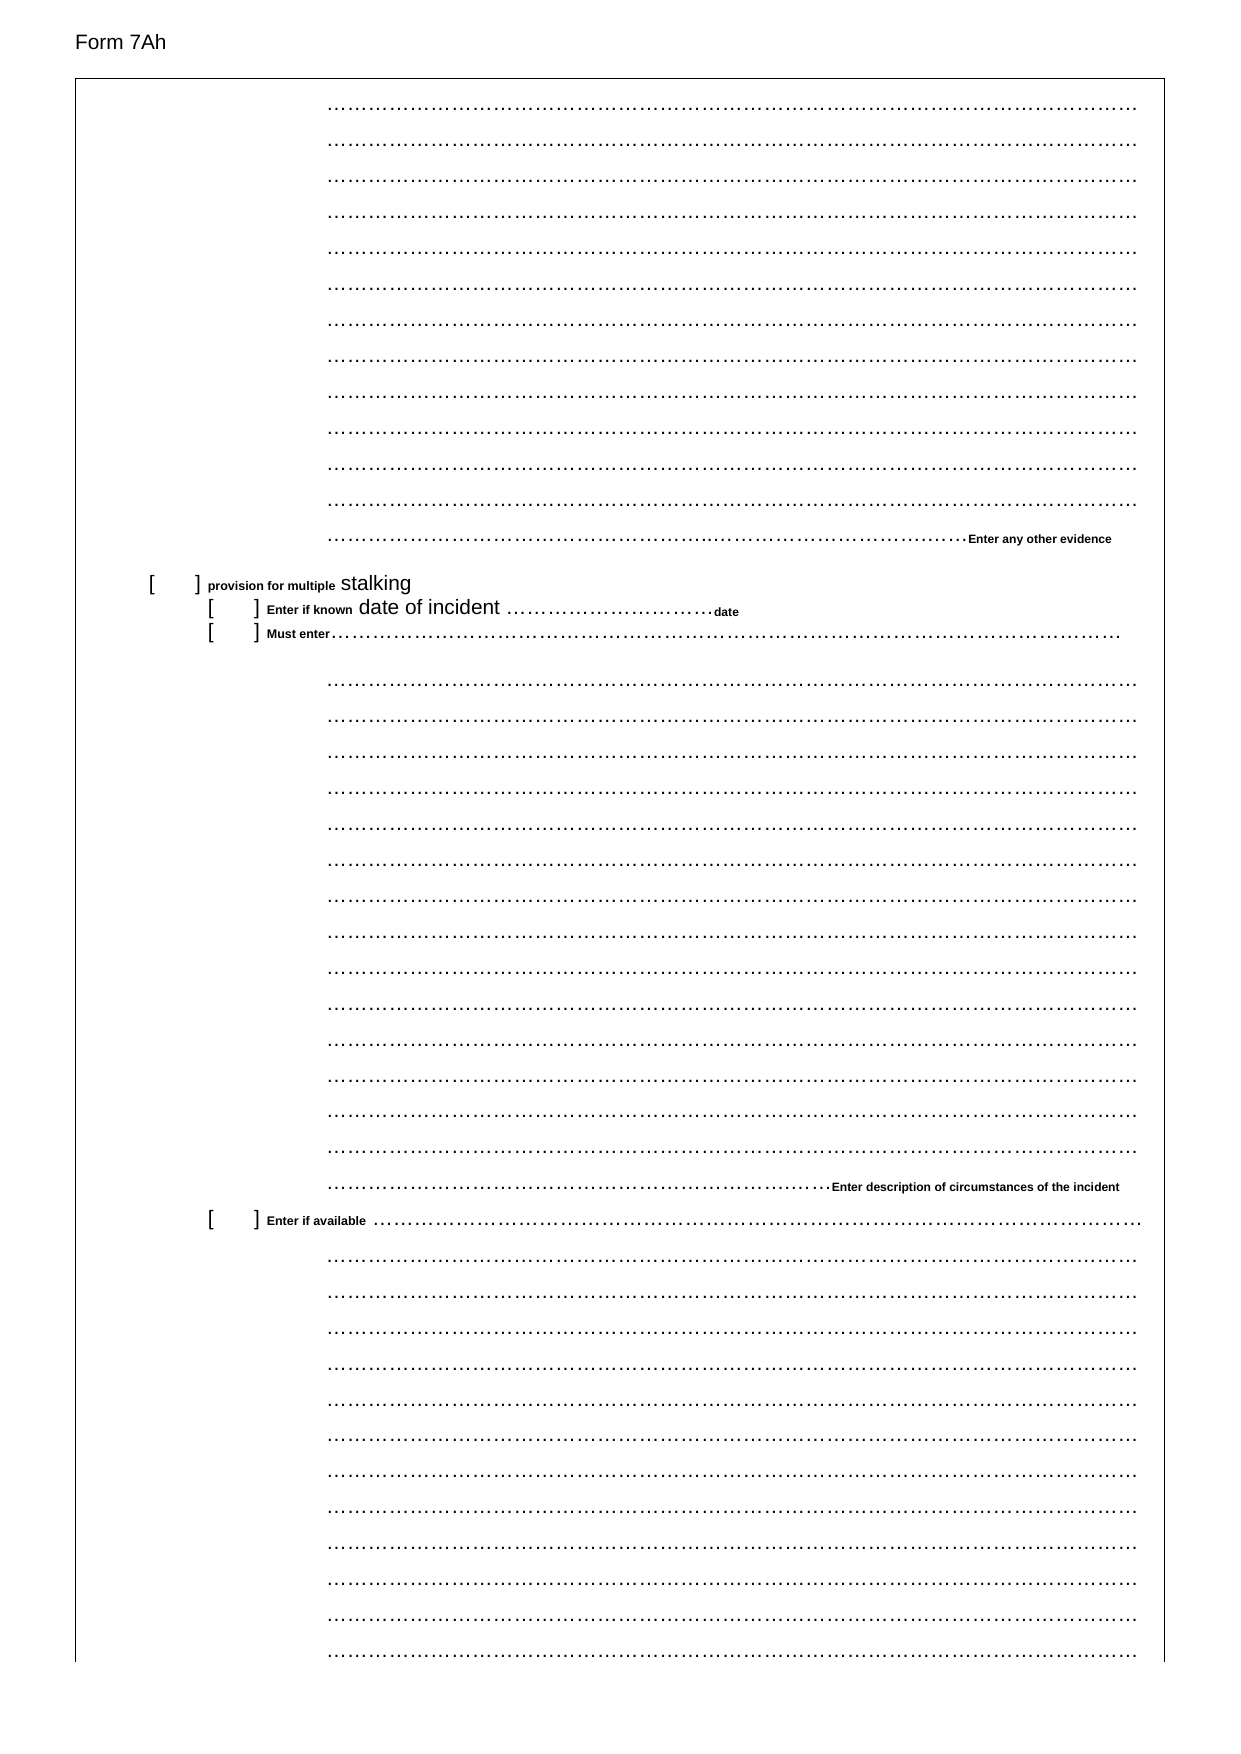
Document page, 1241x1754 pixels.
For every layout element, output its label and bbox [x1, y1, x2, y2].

table_header [76, 79, 1164, 1662]
